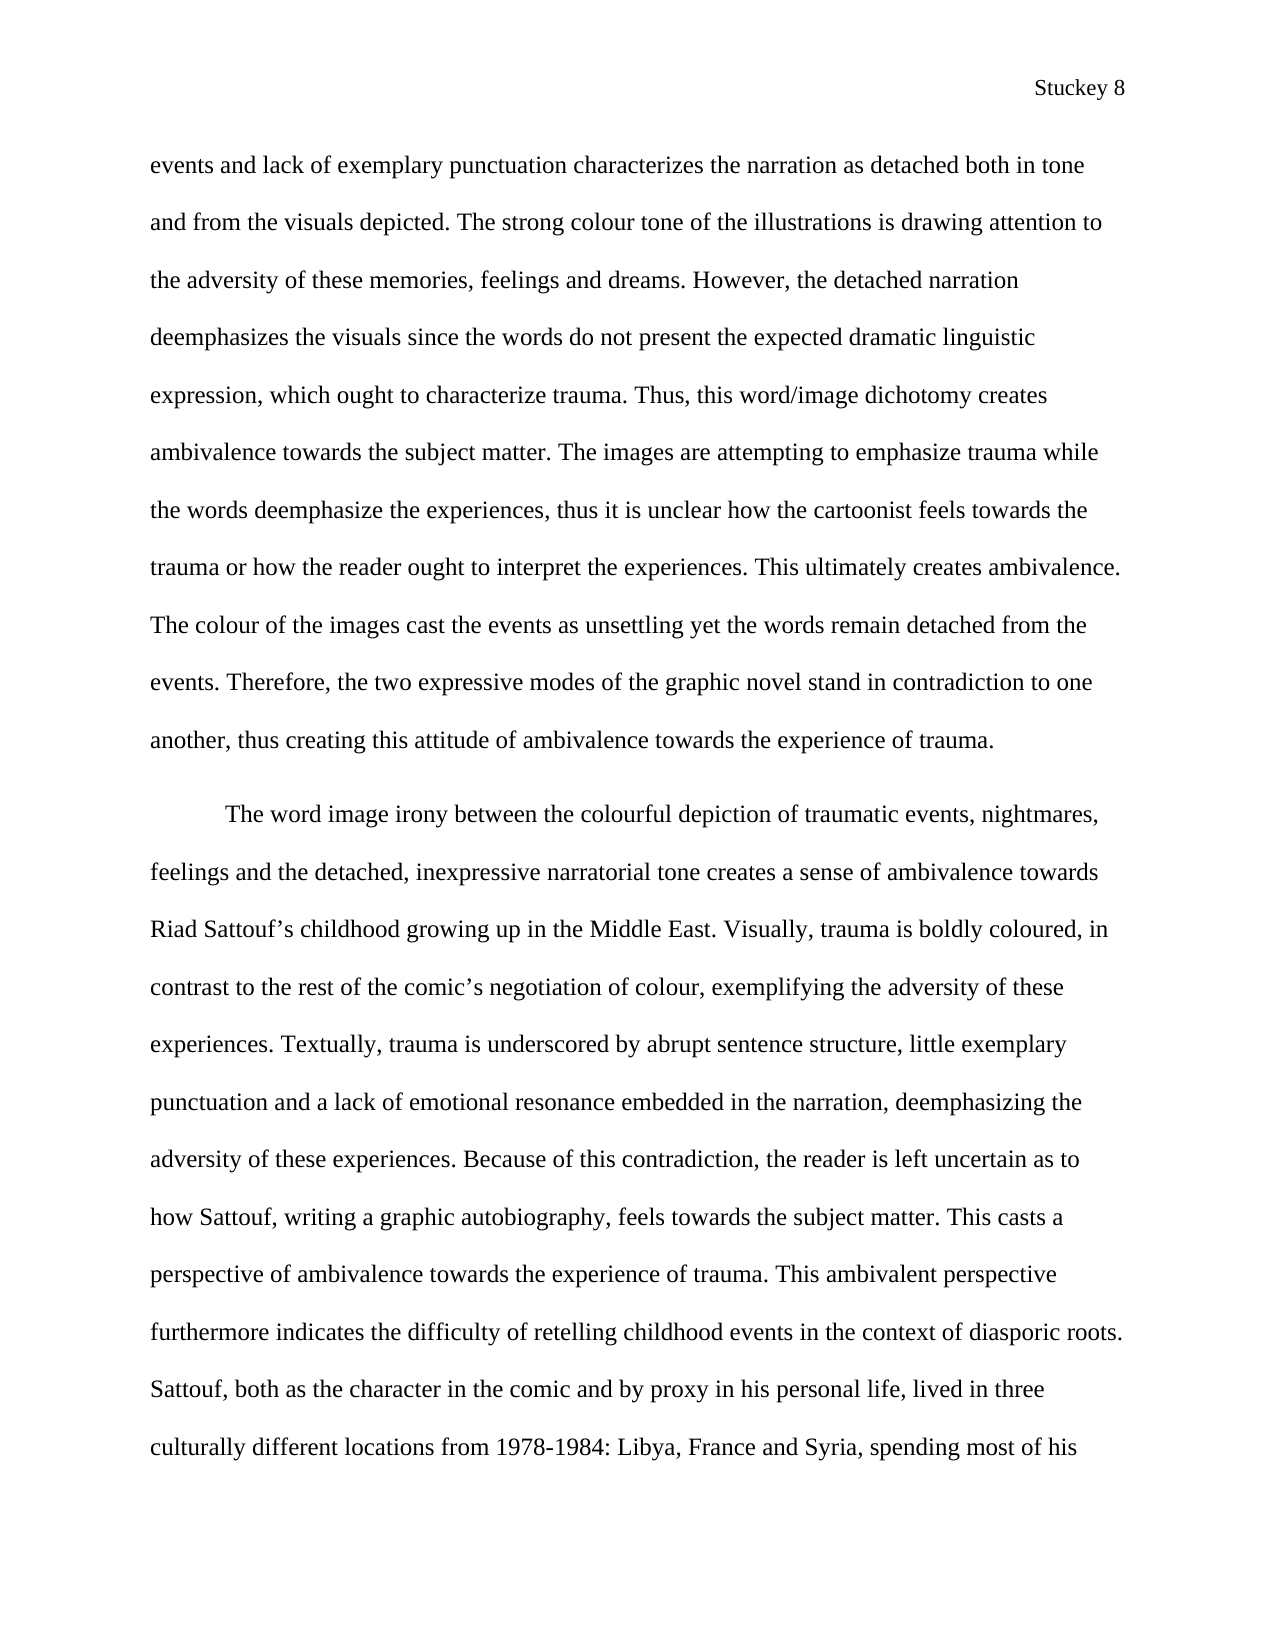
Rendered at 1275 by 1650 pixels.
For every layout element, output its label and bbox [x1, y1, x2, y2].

text [150, 799, 1125, 1460]
text [150, 150, 1125, 754]
